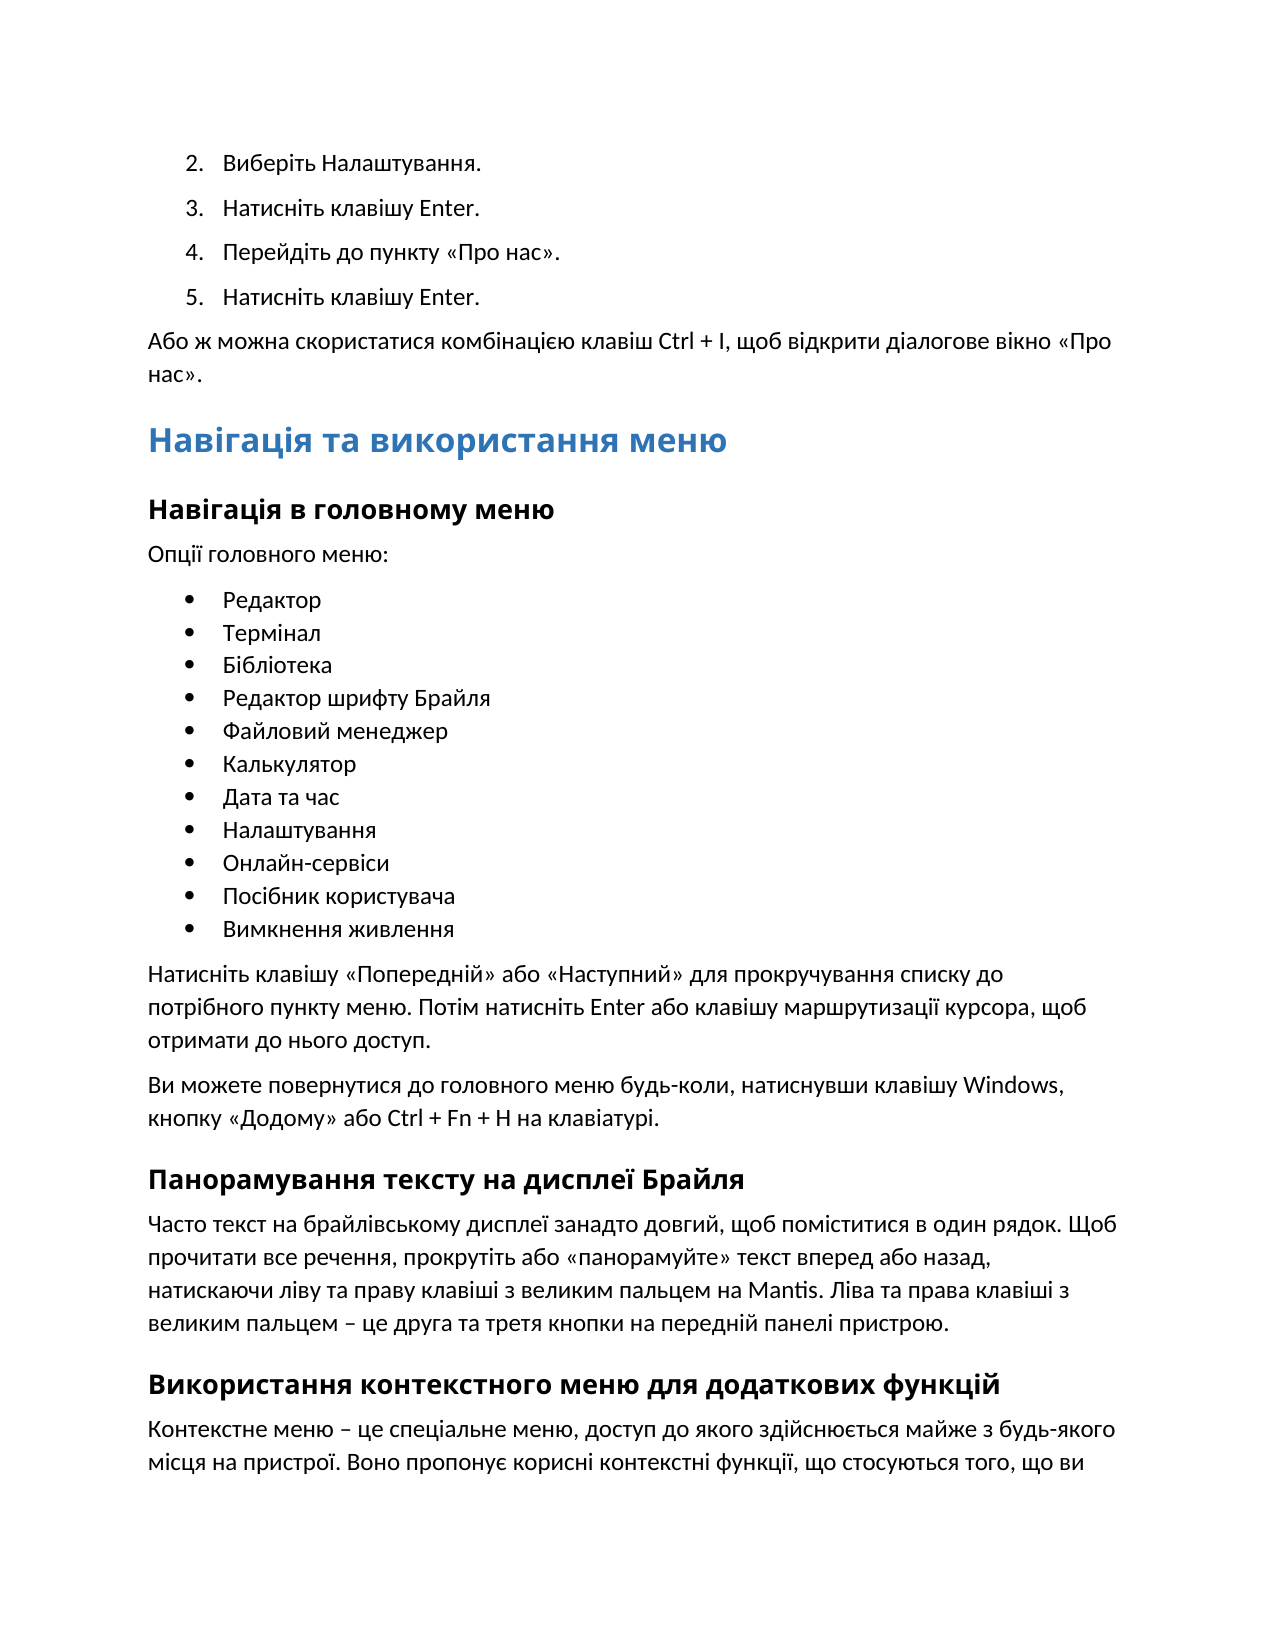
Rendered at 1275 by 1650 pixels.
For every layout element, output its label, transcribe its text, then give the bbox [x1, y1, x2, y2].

list Натисніть клавішу Enter. [185, 281, 1122, 312]
subtitle Панорамування тексту на дисплеї Брайля [148, 1161, 1122, 1197]
list Налаштування [185, 814, 1122, 845]
list Бібліотека [185, 650, 1122, 680]
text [148, 1413, 1122, 1477]
text Часто текст на брайлівському дисплеї занадто довгий, щоб поміститися в один рядок. Щоб прочитати все речення, прокрутіть або «панорамуйте» текст вперед або назад, натискаючи ліву та праву клавіші з великим пальцем на Mantis. Ліва та права клавіші з великим пальцем – це друга та третя кнопки на передній панелі пристрою. [148, 1209, 1122, 1338]
text Або ж можна скористатися комбінацією клавіш Ctrl + I, щоб відкрити діалогове вікно «Про нас». [148, 326, 1122, 389]
list Дата та час [185, 781, 1122, 812]
list Редактор шрифту Брайля [185, 683, 1122, 713]
list Термінал [185, 617, 1122, 647]
list Онлайн-сервіси [185, 847, 1122, 878]
list Перейдіть до пункту «Про нас». [185, 237, 1122, 267]
list Калькулятор [185, 748, 1122, 779]
subtitle Навігація в головному меню [148, 490, 1122, 527]
list Вимкнення живлення [185, 913, 1122, 943]
text Опції головного меню: [148, 538, 1122, 569]
text Натисніть клавішу «Попередній» або «Наступний» для прокручування списку до потрібного пункту меню. Потім натисніть Enter або клавішу маршрутизації курсора, щоб отримати до нього доступ. [148, 958, 1122, 1055]
list Файловий менеджер [185, 716, 1122, 746]
list Посібник користувача [185, 880, 1122, 911]
list Редактор [185, 584, 1122, 614]
subtitle Використання контекстного меню для додаткових функцій [148, 1365, 1122, 1402]
list Натисніть клавішу Enter. [185, 192, 1122, 223]
subtitle Навігація та використання меню [148, 416, 1122, 462]
list Виберіть Налаштування. [185, 148, 1122, 178]
text Ви можете повернутися до головного меню будь-коли, натиснувши клавішу Windows, кнопку «Додому» або Ctrl + Fn + H на клавіатурі. [148, 1070, 1122, 1133]
